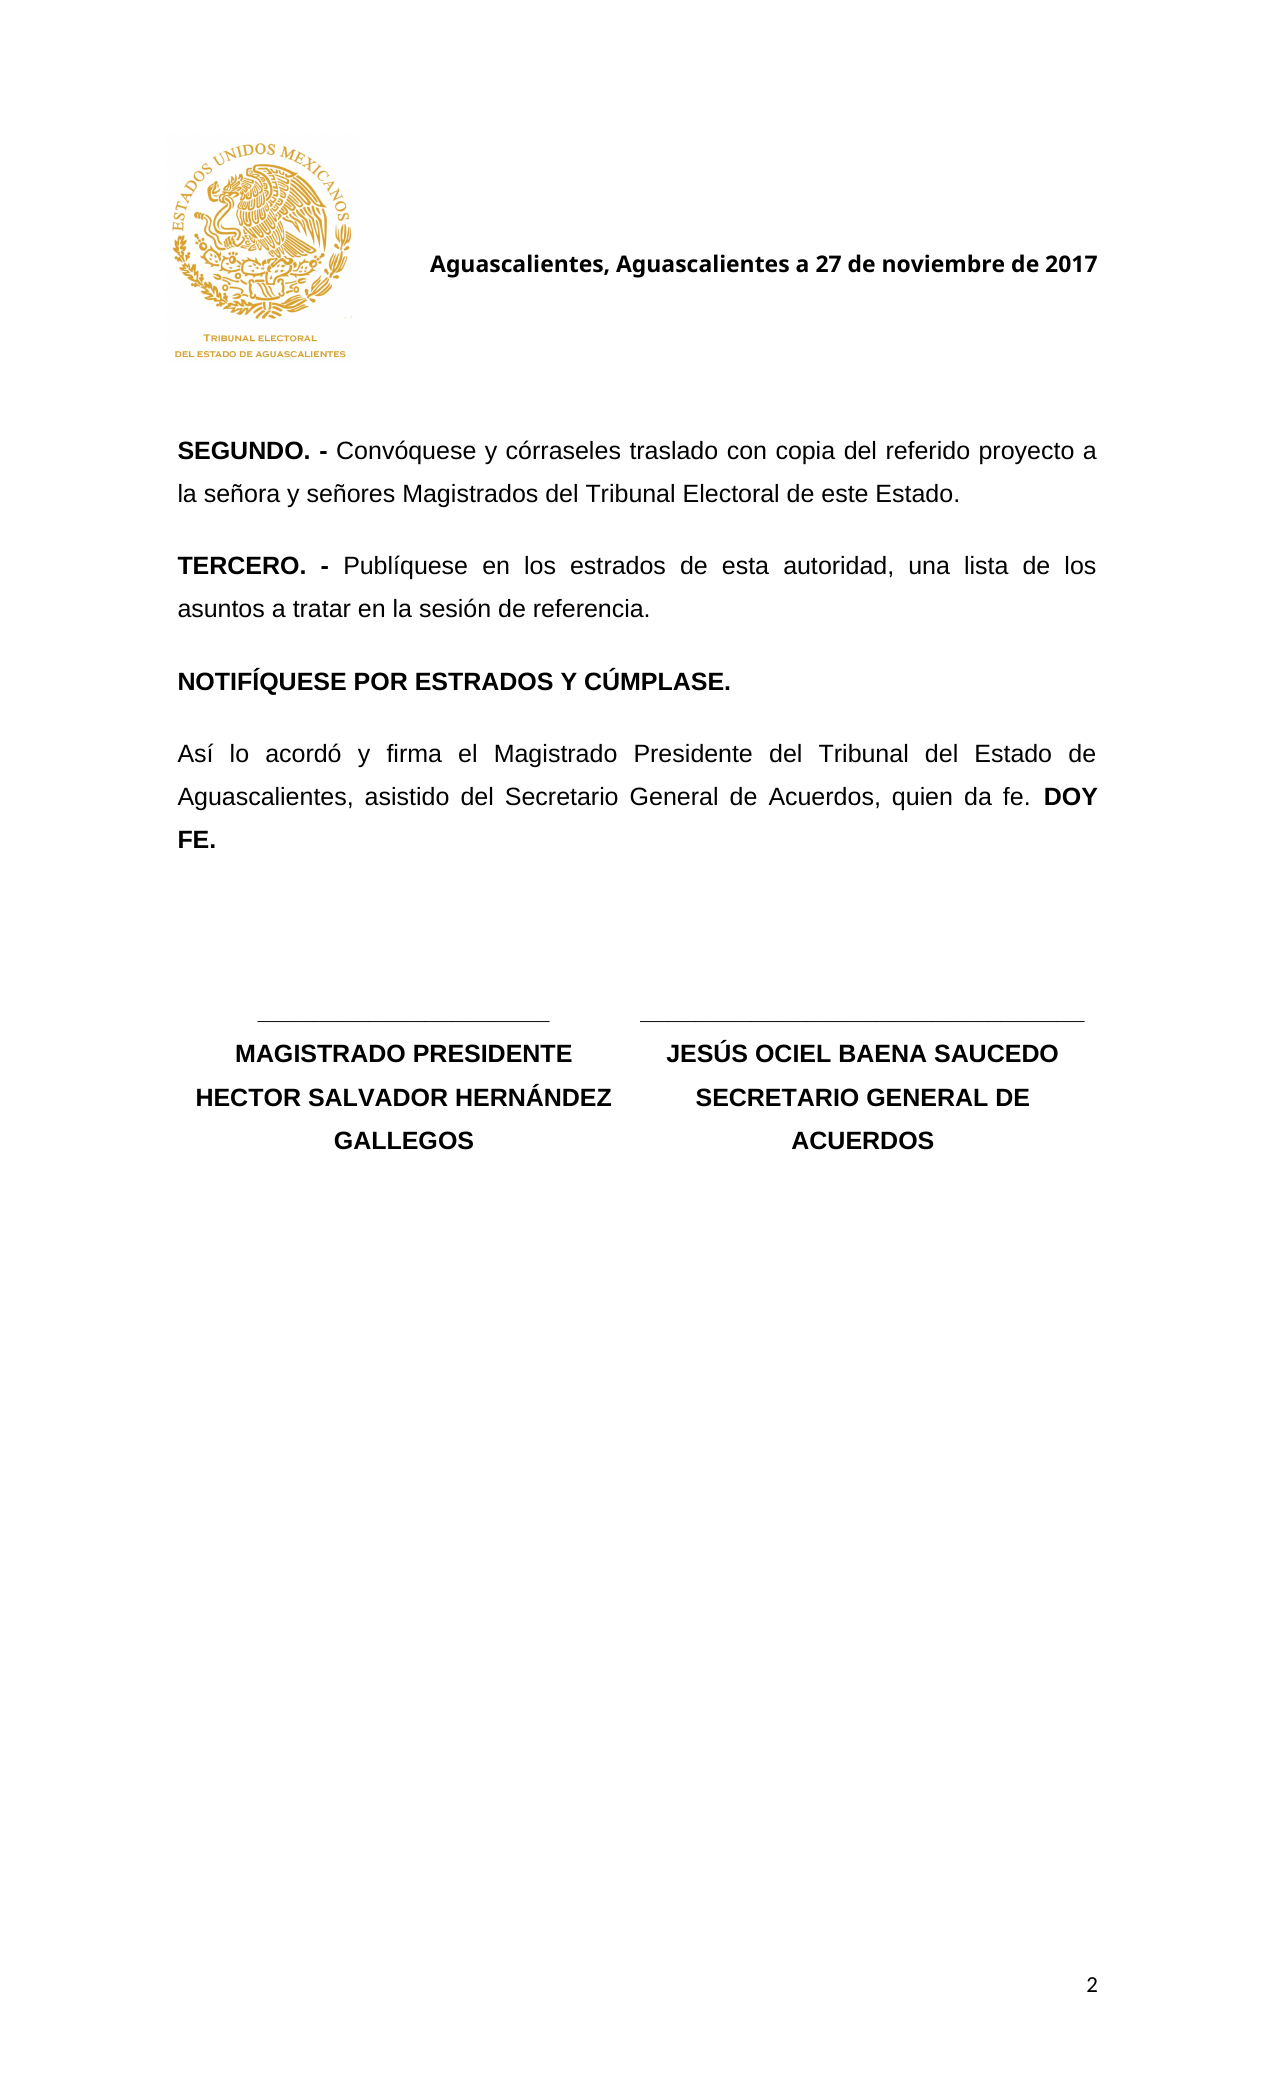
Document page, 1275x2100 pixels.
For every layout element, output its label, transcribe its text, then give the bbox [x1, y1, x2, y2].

text NOTIFÍQUESE POR ESTRADOS Y CÚMPLASE. [177, 667, 1098, 695]
table_header ________________________________ JESÚS OCIEL BAENA SAUCEDO SECRETARIO GENERAL DE ACUERDOS [629, 953, 1096, 1255]
text TERCERO. - Publíquese en los estrados de esta autoridad, una lista de los asuntos a tratar en la sesión de referencia. [177, 551, 1098, 623]
text SEGUNDO. - Convóquese y córraseles traslado con copia del referido proyecto a la señora y señores Magistrados del Tribunal Electoral de este Estado. [177, 436, 1098, 508]
table_header _____________________ MAGISTRADO PRESIDENTE HECTOR SALVADOR HERNÁNDEZ GALLEGOS [179, 953, 629, 1255]
text Así lo acordó y firma el Magistrado Presidente del Tribunal del Estado de Aguascalientes, asistido del Secretario General de Acuerdos, quien da fe. DOY FE. [177, 739, 1098, 854]
picture [165, 131, 359, 362]
